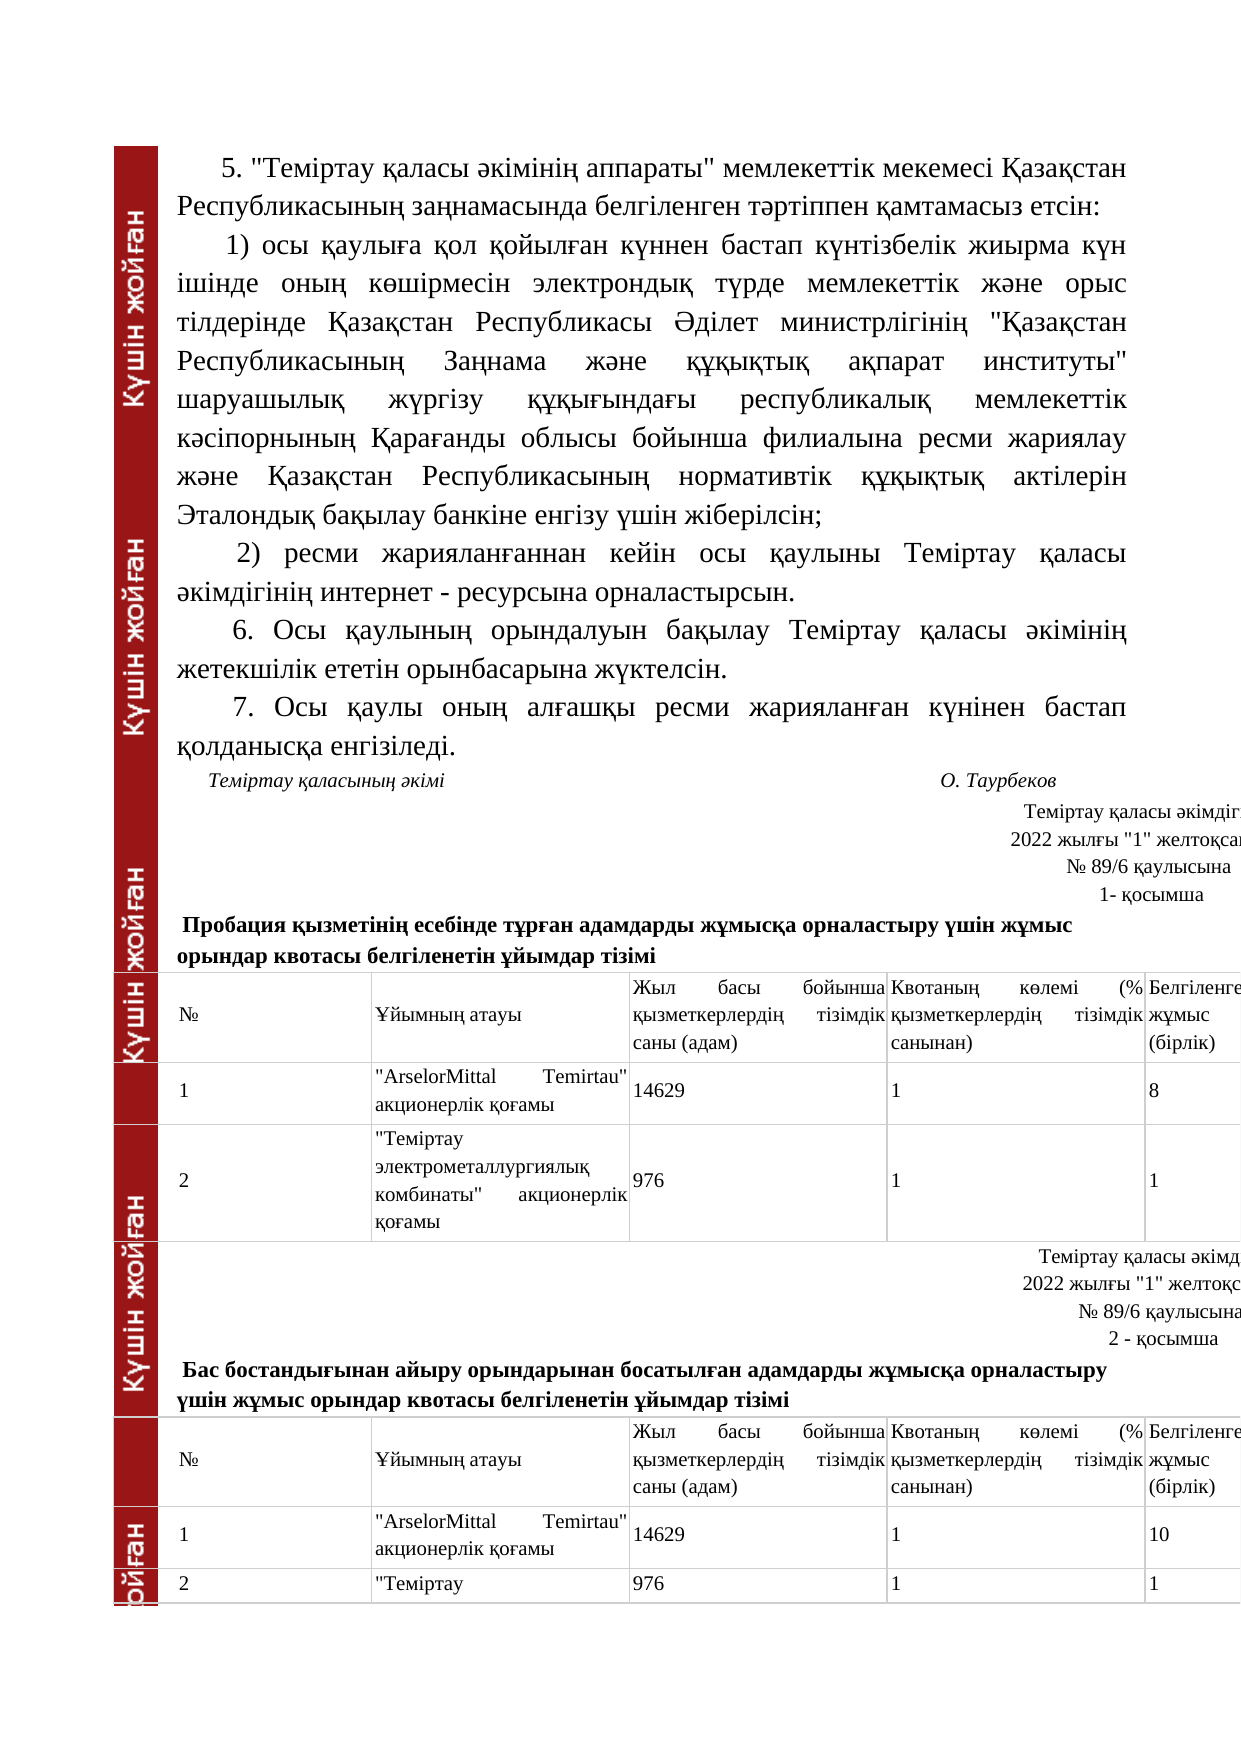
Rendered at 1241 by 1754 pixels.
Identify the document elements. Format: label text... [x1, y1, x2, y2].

picture [114, 222, 158, 227]
text 7. Осы қаулы оның алғашқы ресми жарияланған күнiнен бастап қолданысқа енгiзiледi. [112, 689, 1128, 762]
table_header Белгіленген квотаға сәйкес жұмыс орындар саны (бірлік) [1146, 973, 1240, 1062]
table_header О. Таурбеков [939, 767, 1240, 798]
table_header Квотаның көлемі (% қызметкерлердің тізімдік санынан) [888, 1418, 1144, 1506]
table_cell "ArselorMittal Temirtau" акционерлік қоғамы [372, 1063, 629, 1123]
text 6. Осы қаулының орындалуын бақылау Теміртау қаласы әкімінің жетекшілік ететін орынбасарына жүктелсін. [112, 612, 1128, 684]
picture [114, 1412, 158, 1416]
table_cell "ArselorMittal Temirtau" акционерлік қоғамы [372, 1507, 629, 1568]
picture [114, 530, 158, 535]
table_header Ұйымның атауы [372, 1418, 629, 1506]
table_header Жыл басы бойынша қызметкерлердің тізімдік саны (адам) [630, 1418, 886, 1506]
picture [114, 607, 158, 612]
table_cell 2 [114, 1569, 371, 1602]
table_cell 976 [630, 1125, 886, 1241]
picture [114, 146, 158, 150]
table_cell 1 [114, 1063, 371, 1123]
table_cell 1 [888, 1063, 1144, 1123]
table_header Теміртау қаласы әкімдігінің 2022 жылғы "1" желтоқсандағы № 89/6 қаулысына 1- қосымша [912, 798, 1240, 912]
text Бас бостандығынан айыру орындарынан босатылған адамдарды жұмысқа орналастыру үшін жұмыс орындар квотасы белгіленетін ұйымдар тізімі [112, 1356, 1128, 1412]
picture [114, 968, 158, 972]
table_header Теміртау қаласы әкімдігінің 2022 жылғы "1" желтоқсандағы № 89/6 қаулысына 2 - қосымша [924, 1242, 1240, 1356]
table_header [101, 798, 912, 912]
table_header Ұйымның атауы [372, 973, 629, 1062]
table_header № [114, 973, 371, 1062]
table_cell 1 [114, 1507, 371, 1568]
table_header Жыл басы бойынша қызметкерлердің тізімдік саны (адам) [630, 973, 886, 1062]
table_cell 1 [888, 1125, 1144, 1241]
table_header [113, 1242, 923, 1356]
text 1) осы қаулыға қол қойылған күннен бастап күнтізбелік жиырма күн ішінде оның көшірмесін электрондық түрде мемлекеттік және орыс тілдерінде Қазақстан Республикасы Әділет министрлігінің "Қазақстан Республикасының Заңнама және құқықтық ақпарат институты" шаруашылық жүргізу құқығындағы республикалық мемлекеттік кәсіпорнының Қарағанды облысы бойынша филиалына ресми жариялау және Қазақстан Республикасының нормативтік құқықтық актілерін Эталондық бақылау банкіне енгізу үшін жіберілсін; [112, 227, 1128, 530]
text Пробация қызметінің есебінде тұрған адамдарды жұмысқа орналастыру үшін жұмыс орындар квотасы белгіленетін ұйымдар тізімі [112, 912, 1128, 968]
table_cell 1 [1146, 1569, 1240, 1602]
table_cell 10 [1146, 1507, 1240, 1568]
table_cell 1 [888, 1507, 1144, 1568]
table_cell 1 [888, 1569, 1144, 1602]
picture [114, 762, 158, 767]
table_header Теміртау қаласының әкімі [101, 767, 939, 798]
table_header № [114, 1418, 371, 1506]
picture [114, 684, 158, 689]
table_cell 14629 [630, 1507, 886, 1568]
table_cell 976 [630, 1569, 886, 1602]
table_cell "Теміртау электрометаллургиялық комбинаты" акционерлік қоғамы [372, 1125, 629, 1241]
table_cell 2 [114, 1125, 371, 1241]
table_header Белгіленген квотаға сәйкес жұмыс орындар саны (бірлік) [1146, 1418, 1240, 1506]
table_header Квотаның көлемі (% қызметкерлердің тізімдік санынан) [888, 973, 1144, 1062]
text 5. "Теміртау қаласы әкімінің аппараты" мемлекеттік мекемесі Қазақстан Республикасының заңнамасында белгіленген тәртіппен қамтамасыз етсін: [112, 150, 1128, 222]
table_cell 14629 [630, 1063, 886, 1123]
table_cell 1 [1146, 1125, 1240, 1241]
text 2) ресми жарияланғаннан кейін осы қаулыны Теміртау қаласы әкімдігінің интернет - ресурсына орналастырсын. [112, 535, 1128, 607]
table_cell "Теміртау электрометаллургиялық комбинаты" акционерлік қоғамы [372, 1569, 629, 1602]
table_cell 8 [1146, 1063, 1240, 1123]
